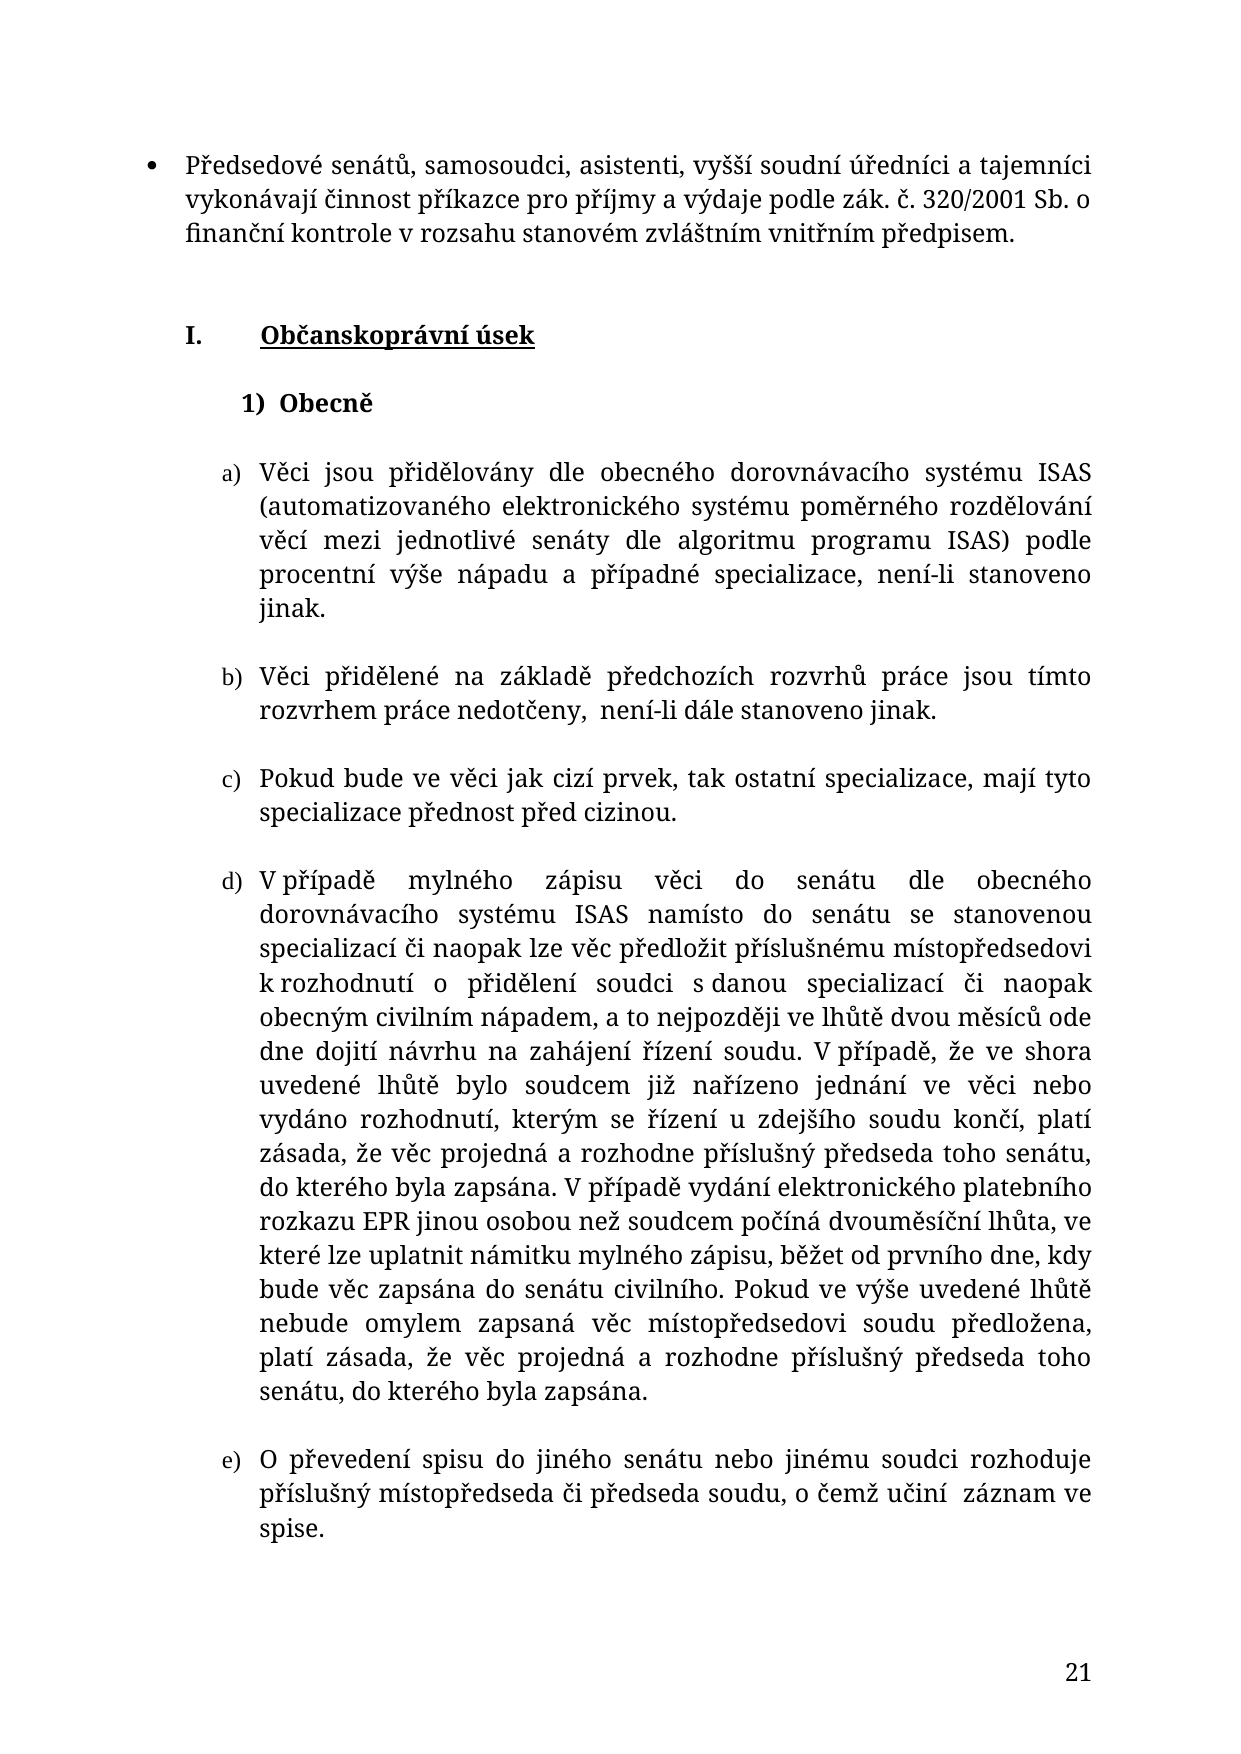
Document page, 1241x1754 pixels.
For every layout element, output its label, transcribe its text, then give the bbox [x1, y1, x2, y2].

list O převedení spisu do jiného senátu nebo jinému soudci rozhoduje příslušný místopředseda či předseda soudu, o čemž učiní záznam ve spise. [222, 1442, 1092, 1544]
list V případě mylného zápisu věci do senátu dle obecného dorovnávacího systému ISAS namísto do senátu se stanovenou specializací či naopak lze věc předložit příslušnému místopředsedovi k rozhodnutí o přidělení soudci s danou specializací či naopak obecným civilním nápadem, a to nejpozději ve lhůtě dvou měsíců ode dne dojití návrhu na zahájení řízení soudu. V případě, že ve shora uvedené lhůtě bylo soudcem již nařízeno jednání ve věci nebo vydáno rozhodnutí, kterým se řízení u zdejšího soudu končí, platí zásada, že věc projedná a rozhodne příslušný předseda toho senátu, do kterého byla zapsána. V případě vydání elektronického platebního rozkazu EPR jinou osobou než soudcem počíná dvouměsíční lhůta, ve které lze uplatnit námitku mylného zápisu, běžet od prvního dne, kdy bude věc zapsána do senátu civilního. Pokud ve výše uvedené lhůtě nebude omylem zapsaná věc místopředsedovi soudu předložena, platí zásada, že věc projedná a rozhodne příslušný předseda toho senátu, do kterého byla zapsána. [222, 863, 1092, 1408]
list Obecně [241, 386, 1092, 420]
list Předsedové senátů, samosoudci, asistenti, vyšší soudní úředníci a tajemníci vykonávají činnost příkazce pro příjmy a výdaje podle zák. č. 320/2001 Sb. o finanční kontrole v rozsahu stanovém zvláštním vnitřním předpisem. [148, 148, 1092, 250]
list Věci přidělené na základě předchozích rozvrhů práce jsou tímto rozvrhem práce nedotčeny, není-li dále stanoveno jinak. [222, 659, 1092, 727]
list Věci jsou přidělovány dle obecného dorovnávacího systému ISAS (automatizovaného elektronického systému poměrného rozdělování věcí mezi jednotlivé senáty dle algoritmu programu ISAS) podle procentní výše nápadu a případné specializace, není-li stanoveno jinak. [222, 454, 1092, 624]
list Občanskoprávní úsek [185, 318, 1092, 352]
list Pokud bude ve věci jak cizí prvek, tak ostatní specializace, mají tyto specializace přednost před cizinou. [222, 761, 1092, 829]
